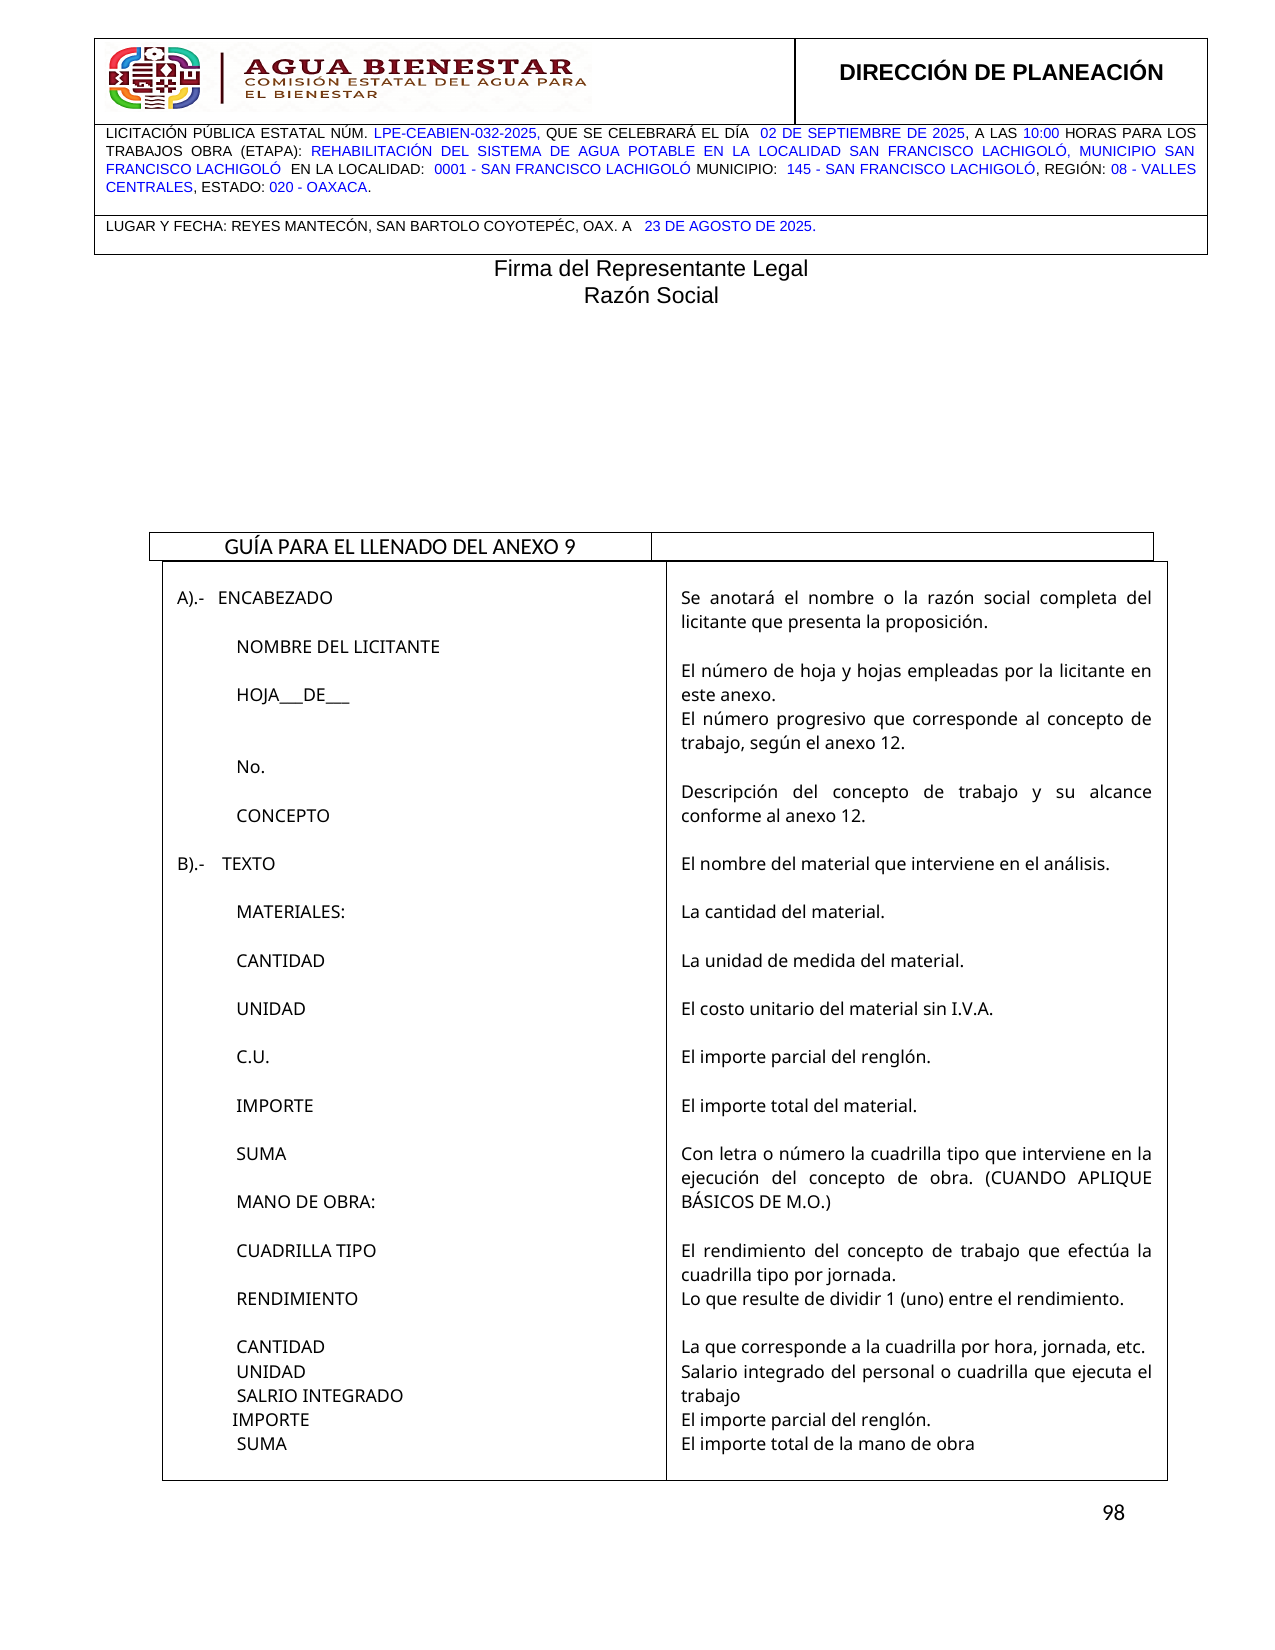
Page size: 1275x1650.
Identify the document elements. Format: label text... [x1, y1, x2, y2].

picture [104, 42, 592, 112]
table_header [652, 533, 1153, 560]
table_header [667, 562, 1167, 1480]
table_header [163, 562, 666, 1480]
text Razón Social [177, 282, 1125, 308]
text Firma del Representante Legal [177, 216, 1125, 254]
text Firma del Representante Legal [177, 131, 1125, 215]
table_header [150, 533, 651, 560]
text Firma del Representante Legal [177, 255, 1125, 282]
